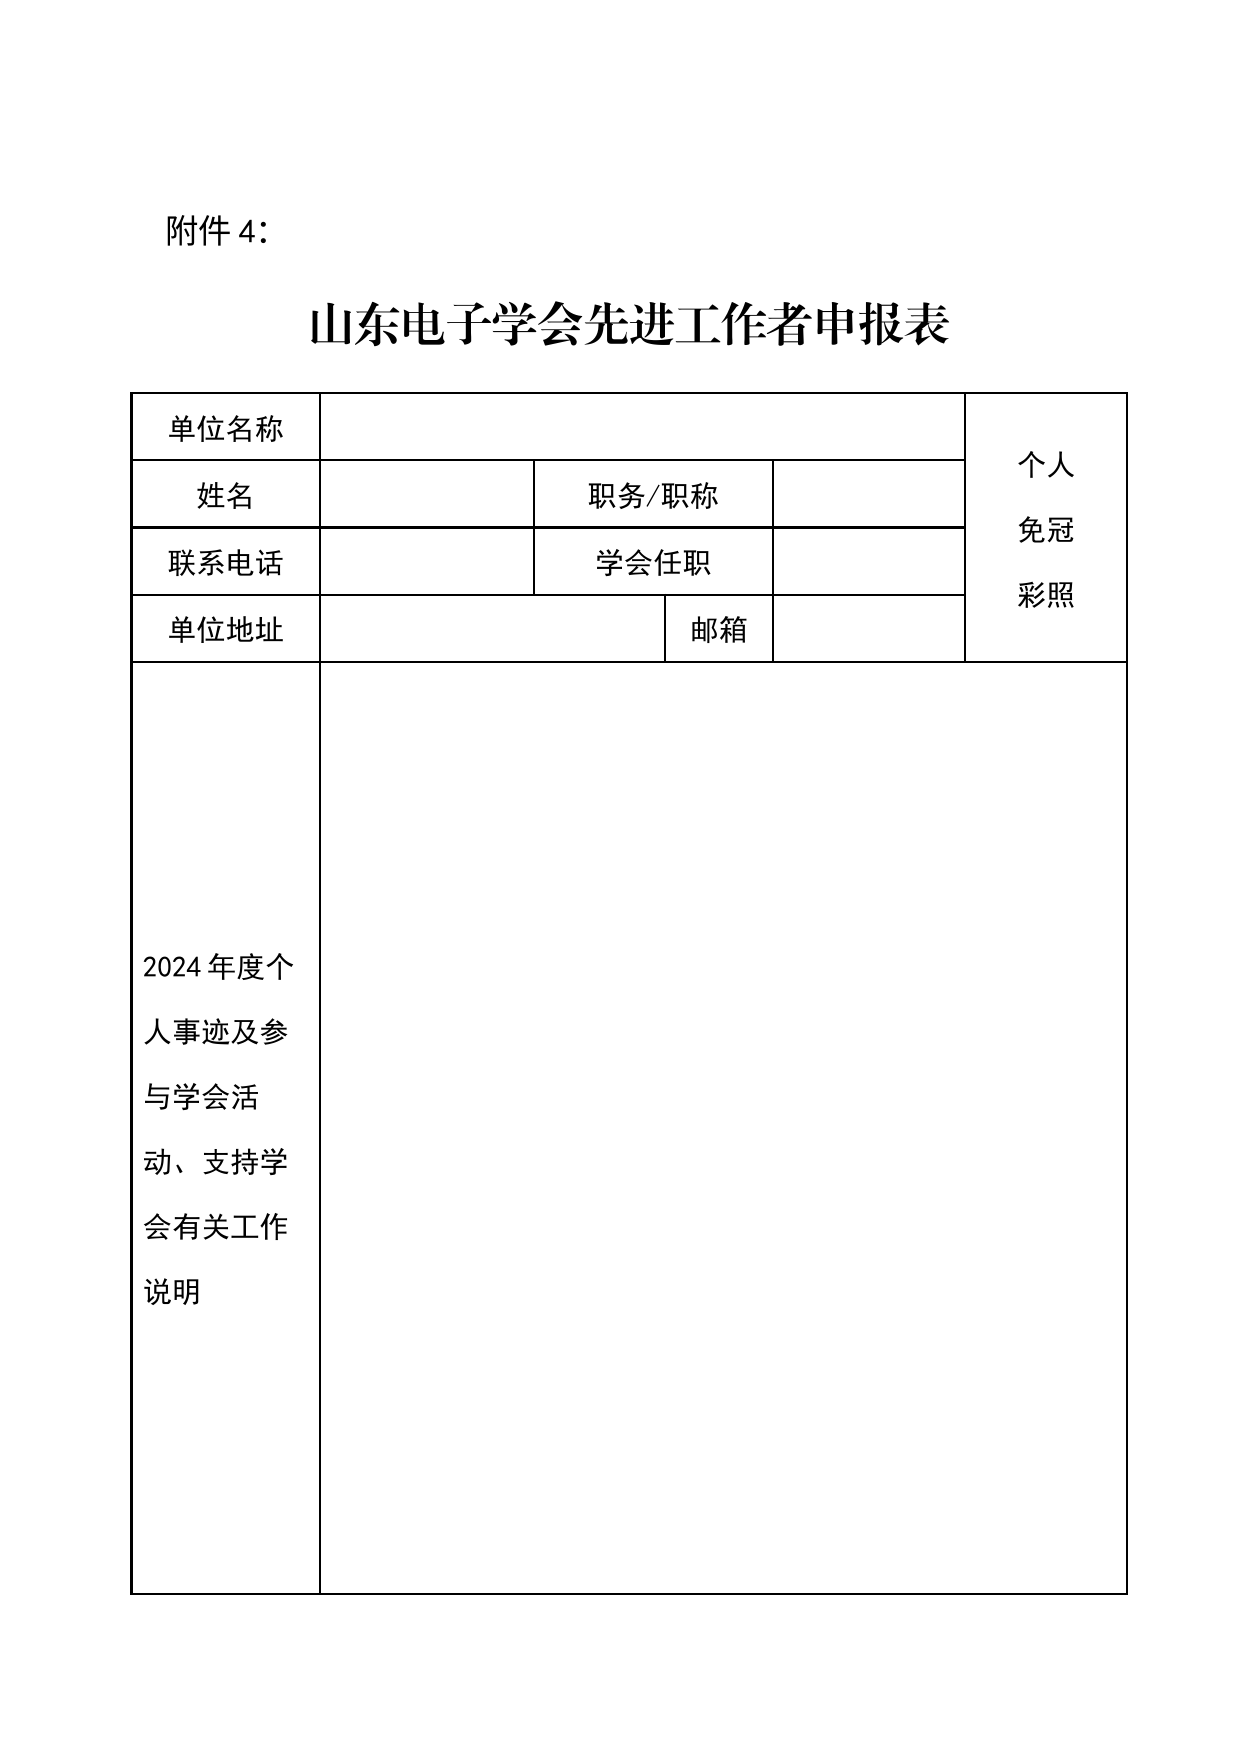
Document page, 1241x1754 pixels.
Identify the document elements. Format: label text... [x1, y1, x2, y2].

table_cell [321, 663, 1126, 1593]
table_cell [321, 529, 533, 593]
table_header 个人 免冠 彩照 [966, 394, 1126, 661]
text 附件4： [165, 197, 1093, 262]
table_cell 单位地址 [133, 596, 319, 661]
table_cell 联系电话 [133, 529, 319, 593]
table_cell 学会任职 [535, 529, 772, 593]
table_cell [321, 461, 533, 526]
table_cell 2024年度个人事迹及参与学会活动、支持学会有关工作说明 [133, 663, 319, 1593]
table_cell [774, 596, 964, 661]
table_cell 职务/职称 [535, 461, 772, 526]
table_cell 邮箱 [666, 596, 772, 661]
table_header [321, 394, 964, 459]
text 山东电子学会先进工作者申报表 [165, 295, 1093, 360]
table_header 单位名称 [133, 394, 319, 459]
table_cell 姓名 [133, 461, 319, 526]
table_cell [774, 529, 964, 593]
table_cell [321, 596, 664, 661]
table_cell [774, 461, 964, 526]
